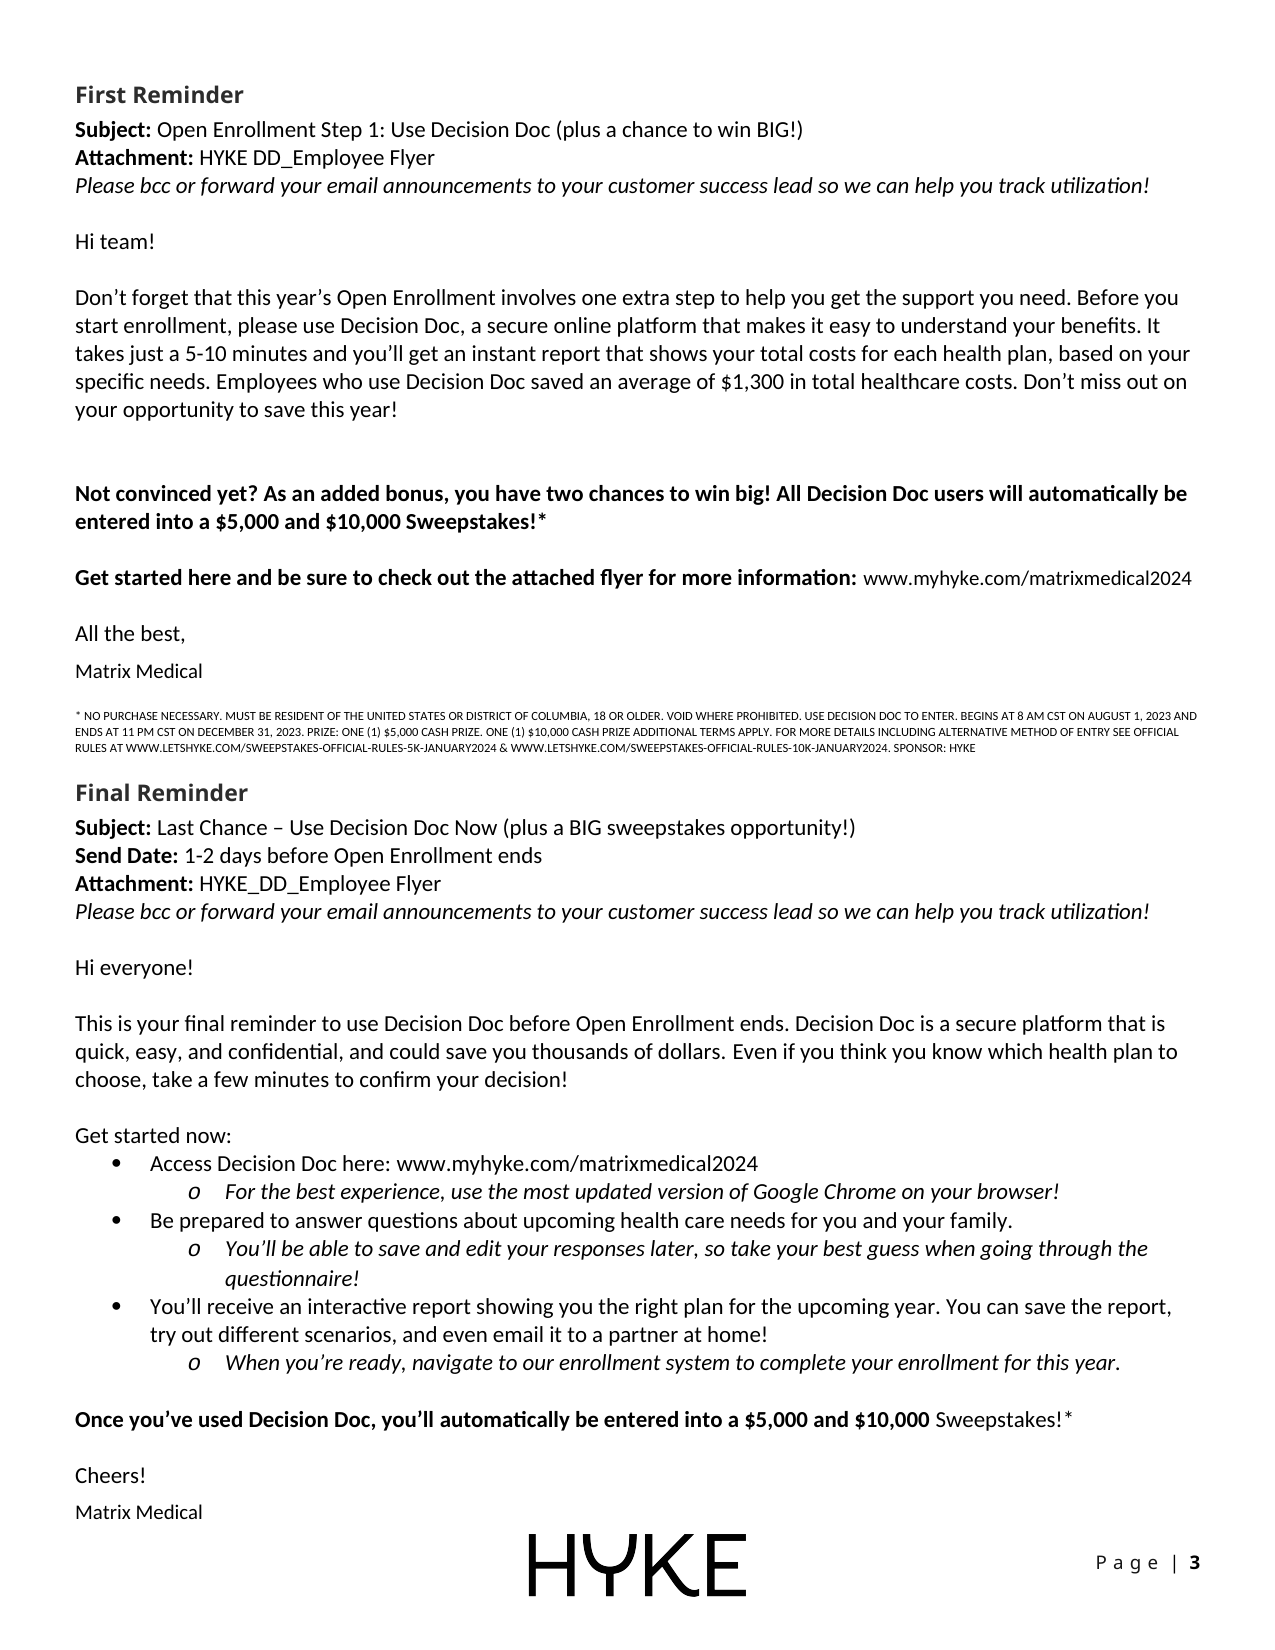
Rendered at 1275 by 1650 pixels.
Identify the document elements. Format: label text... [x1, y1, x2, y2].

text Send Date: 1-2 days before Open Enrollment ends [75, 841, 1200, 869]
list When you’re ready, navigate to our enrollment system to complete your enrollment for this year. [187, 1348, 1200, 1377]
text Subject: Open Enrollment Step 1: Use Decision Doc (plus a chance to win BIG!) [75, 115, 1200, 143]
text Once you’ve used Decision Doc, you’ll automatically be entered into a $5,000 and $10,000 Sweepstakes!* [75, 1405, 1200, 1433]
list You’ll receive an interactive report showing you the right plan for the upcoming year. You can save the report, try out different scenarios, and even email it to a partner at home! [112, 1292, 1200, 1348]
text Hi everyone! [75, 953, 1200, 981]
text All the best, [75, 619, 1200, 647]
list For the best experience, use the most updated version of Google Chrome on your browser! [187, 1177, 1200, 1207]
text Please bcc or forward your email announcements to your customer success lead so we can help you track utilization! [75, 171, 1200, 199]
list Access Decision Doc here: [112, 1149, 1200, 1177]
list You’ll be able to save and edit your responses later, so take your best guess when going through the questionnaire! [187, 1234, 1200, 1292]
text Hi team! [75, 227, 1200, 255]
text Don’t forget that this year’s Open Enrollment involves one extra step to help you get the support you need. Before you start enrollment, please use Decision Doc, a secure online platform that makes it easy to understand your benefits. It takes just a 5-10 minutes and you’ll get an instant report that shows your total costs for each health plan, based on your specific needs. Employees who use Decision Doc saved an average of $1,300 in total healthcare costs. Don’t miss out on your opportunity to save this year! [75, 283, 1200, 423]
picture [528, 1534, 746, 1597]
text Please bcc or forward your email announcements to your customer success lead so we can help you track utilization! [75, 897, 1200, 925]
list Be prepared to answer questions about upcoming health care needs for you and your family. [112, 1207, 1200, 1234]
subtitle Final Reminder [75, 777, 1200, 808]
text Not convinced yet? As an added bonus, you have two chances to win big! All Decision Doc users will automatically be entered into a $5,000 and $10,000 Sweepstakes!* [75, 479, 1200, 535]
text Subject: Last Chance – Use Decision Doc Now (plus a BIG sweepstakes opportunity!) [75, 813, 1200, 841]
text Get started here and be sure to check out the attached flyer for more information: [75, 563, 1200, 591]
text Get started now: [75, 1121, 1200, 1149]
text This is your final reminder to use Decision Doc before Open Enrollment ends. Decision Doc is a secure platform that is quick, easy, and confidential, and could save you thousands of dollars. Even if you think you know which health plan to choose, take a few minutes to confirm your decision! [75, 1009, 1200, 1093]
subtitle First Reminder [75, 79, 1200, 110]
text Attachment: HYKE_DD_Employee Flyer [75, 869, 1200, 897]
text * NO PURCHASE NECESSARY. MUST BE RESIDENT OF THE UNITED STATES OR DISTRICT OF COLUMBIA, 18 OR OLDER. VOID WHERE PROHIBITED. USE DECISION DOC TO ENTER. BEGINS AT 8 AM CST ON AUGUST 1, 2023 AND ENDS AT 11 PM CST ON DECEMBER 31, 2023. PRIZE: ONE (1) $5,000 CASH PRIZE. ONE (1) $10,000 CASH PRIZE ADDITIONAL TERMS APPLY. FOR MORE DETAILS INCLUDING ALTERNATIVE METHOD OF ENTRY SEE OFFICIAL RULES AT WWW.LETSHYKE.COM/SWEEPSTAKES-OFFICIAL-RULES-5K-JANUARY2024 & WWW.LETSHYKE.COM/SWEEPSTAKES-OFFICIAL-RULES-10K-JANUARY2024. SPONSOR: HYKE [75, 708, 1200, 756]
text Cheers! [75, 1461, 1200, 1489]
text Attachment: HYKE DD_Employee Flyer [75, 143, 1200, 171]
